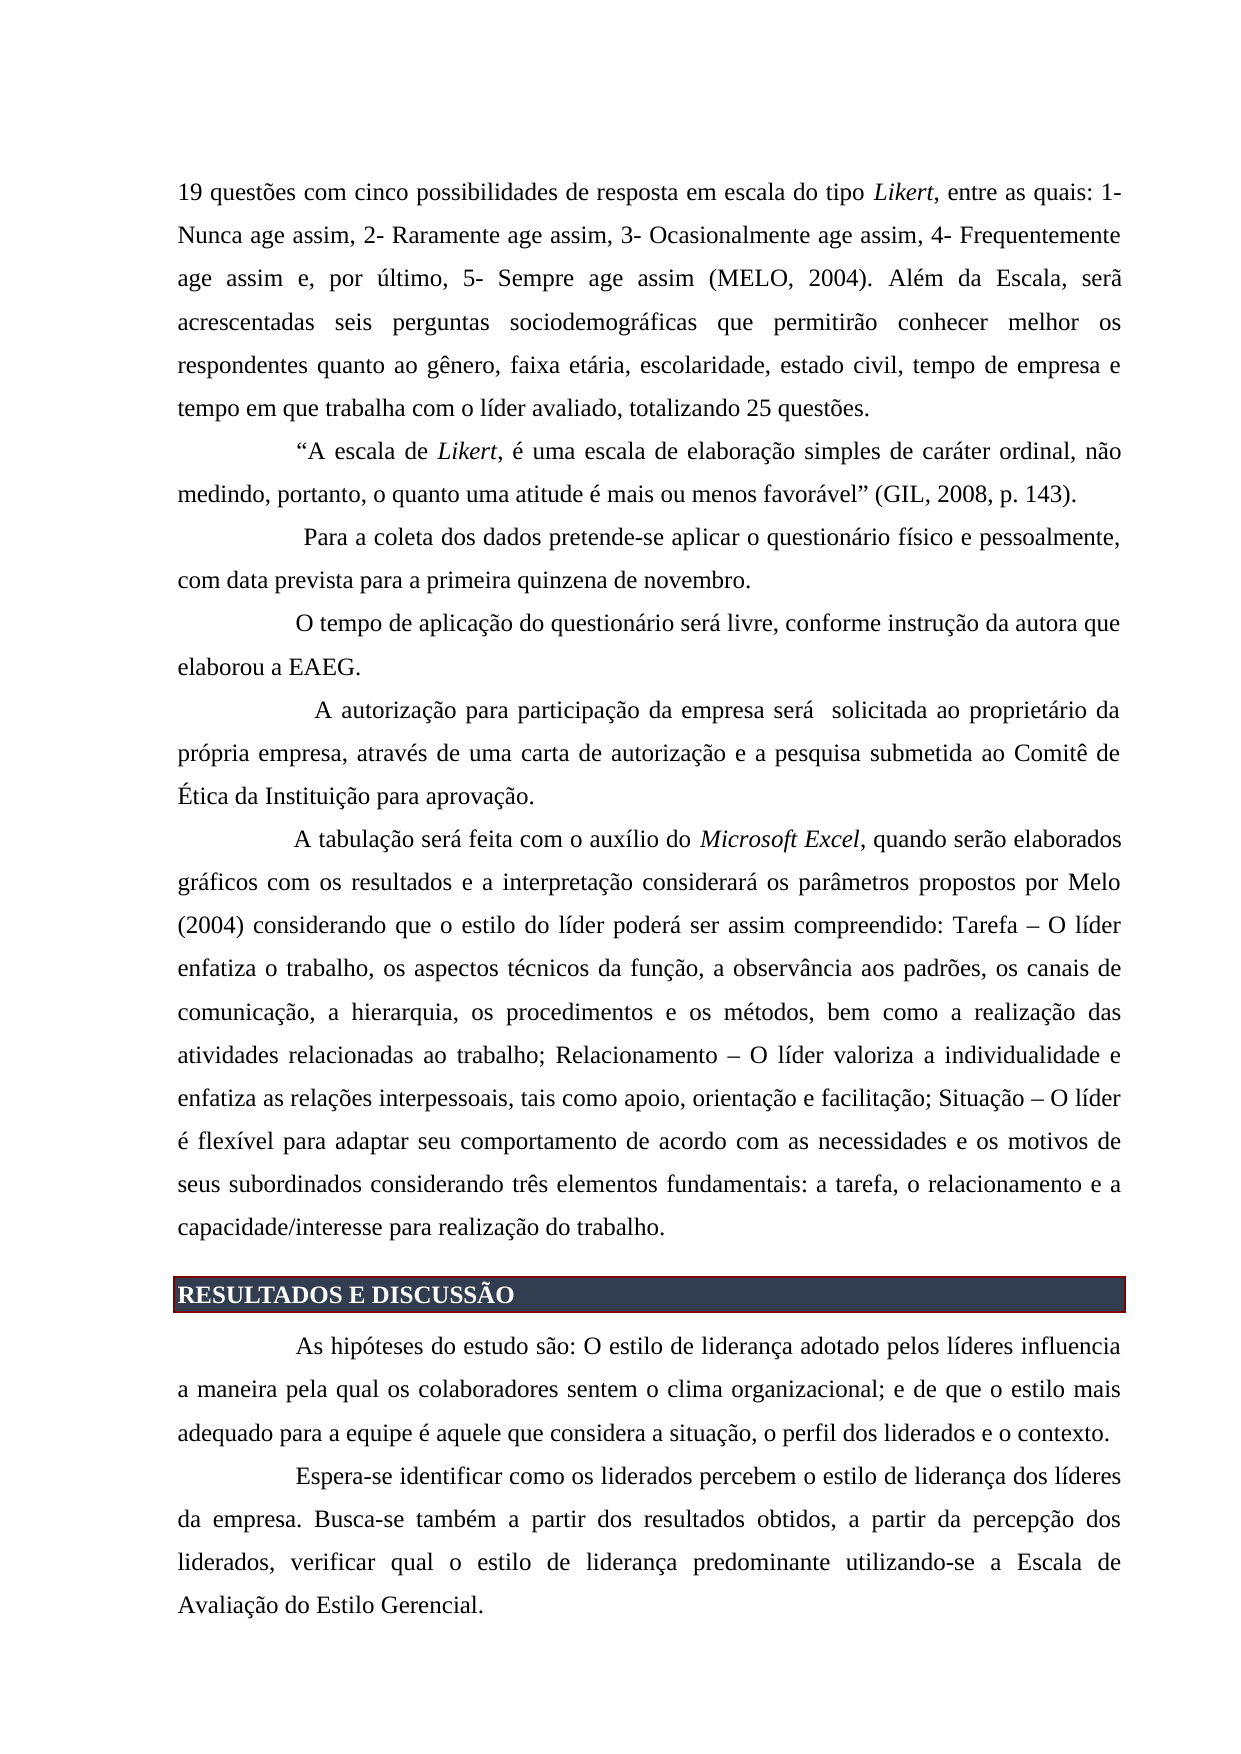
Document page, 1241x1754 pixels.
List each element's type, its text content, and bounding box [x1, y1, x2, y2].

text O tempo de aplicação do questionário será livre, conforme instrução da autora que elaborou a EAEG. [177, 608, 1122, 680]
text A tabulação será feita com o auxílio do Microsoft Excel, quando serão elaborados gráficos com os resultados e a interpretação considerará os parâmetros propostos por Melo (2004) considerando que o estilo do líder poderá ser assim compreendido: Tarefa – O líder enfatiza o trabalho, os aspectos técnicos da função, a observância aos padrões, os canais de comunicação, a hierarquia, os procedimentos e os métodos, bem como a realização das atividades relacionadas ao trabalho; Relacionamento – O líder valoriza a individualidade e enfatiza as relações interpessoais, tais como apoio, orientação e facilitação; Situação – O líder é flexível para adaptar seu comportamento de acordo com as necessidades e os motivos de seus subordinados considerando três elementos fundamentais: a tarefa, o relacionamento e a capacidade/interesse para realização do trabalho. [177, 824, 1122, 1241]
text RESULTADOS E DISCUSSÃO [175, 1278, 1124, 1311]
text As hipóteses do estudo são: O estilo de liderança adotado pelos líderes influencia a maneira pela qual os colaboradores sentem o clima organizacional; e de que o estilo mais adequado para a equipe é aquele que considera a situação, o perfil dos liderados e o contexto. [177, 1331, 1122, 1446]
text “A escala de Likert, é uma escala de elaboração simples de caráter ordinal, não medindo, portanto, o quanto uma atitude é mais ou menos favorável” (GIL, 2008, p. 143). [177, 436, 1122, 508]
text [177, 177, 1122, 422]
text A autorização para participação da empresa será solicitada ao proprietário da própria empresa, através de uma carta de autorização e a pesquisa submetida ao Comitê de Ética da Instituição para aprovação. [177, 695, 1122, 810]
text Para a coleta dos dados pretende-se aplicar o questionário físico e pessoalmente, com data prevista para a primeira quinzena de novembro. [177, 522, 1122, 594]
text Espera-se identificar como os liderados percebem o estilo de liderança dos líderes da empresa. Busca-se também a partir dos resultados obtidos, a partir da percepção dos liderados, verificar qual o estilo de liderança predominante utilizando-se a Escala de Avaliação do Estilo Gerencial. [177, 1461, 1122, 1619]
